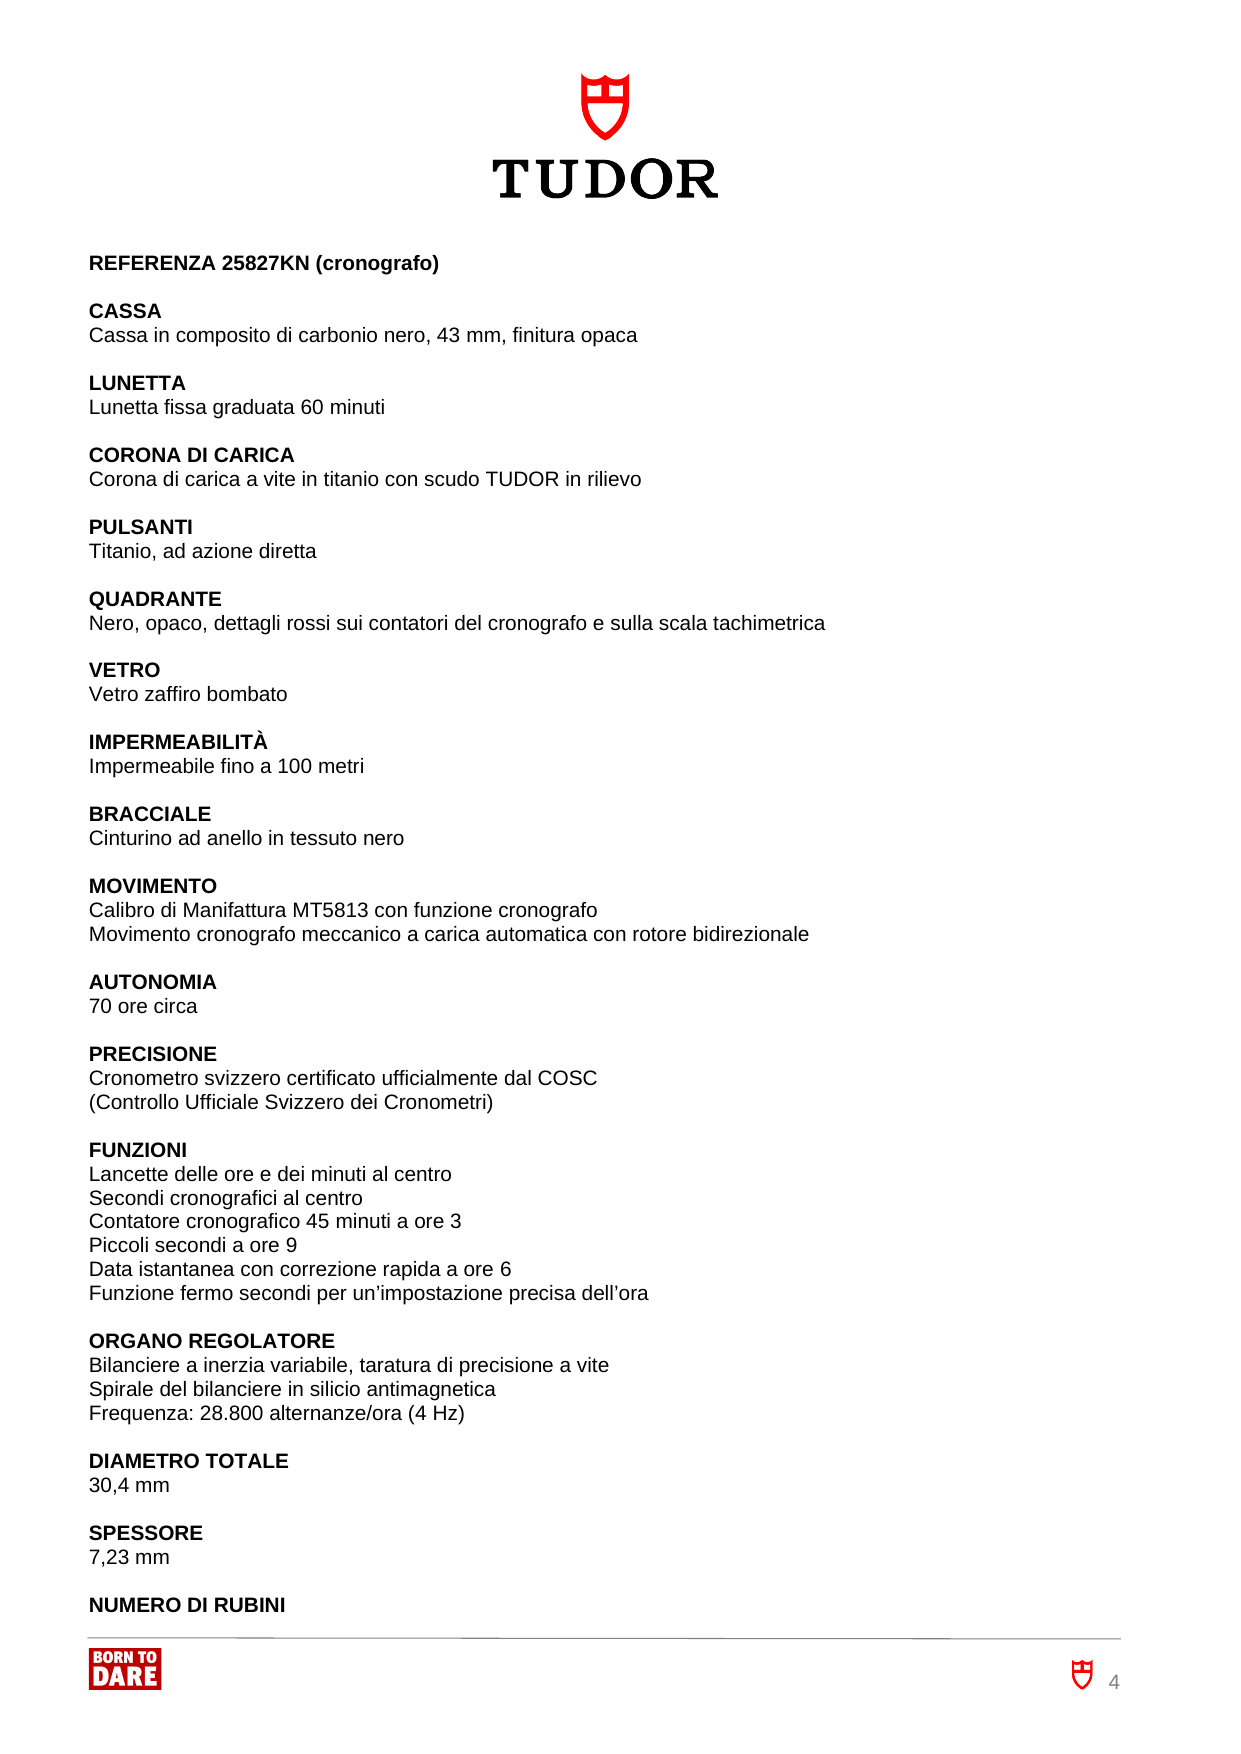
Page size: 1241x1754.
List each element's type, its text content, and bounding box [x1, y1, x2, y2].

text Cronometro svizzero certificato ufficialmente dal COSC [89, 1066, 1122, 1089]
text REFERENZA 25827KN (cronografo) [89, 251, 1122, 275]
text MOVIMENTO [89, 874, 1122, 898]
text NUMERO DI RUBINI [89, 1593, 1122, 1617]
text Vetro zaffiro bombato [89, 682, 1122, 706]
text Titanio, ad azione diretta [89, 538, 1122, 562]
picture [88, 1648, 162, 1690]
text QUADRANTE [89, 586, 1122, 610]
text Movimento cronografo meccanico a carica automatica con rotore bidirezionale [89, 922, 1122, 946]
text BRACCIALE [89, 802, 1122, 826]
text PRECISIONE [89, 1042, 1122, 1066]
text Cinturino ad anello in tessuto nero [89, 826, 1122, 850]
text Frequenza: 28.800 alternanze/ora (4 Hz) [89, 1401, 1122, 1425]
text ORGANO REGOLATORE [89, 1329, 1122, 1353]
text Nero, opaco, dettagli rossi sui contatori del cronografo e sulla scala tachimetrica [89, 610, 1122, 634]
text AUTONOMIA [89, 970, 1122, 994]
text Piccoli secondi a ore 9 [89, 1233, 1122, 1257]
text FUNZIONI [89, 1137, 1122, 1161]
text Bilanciere a inerzia variabile, taratura di precisione a vite [89, 1353, 1122, 1377]
text Cassa in composito di carbonio nero, 43 mm, finitura opaca [89, 323, 1122, 347]
text (Controllo Ufficiale Svizzero dei Cronometri) [89, 1089, 1122, 1113]
text IMPERMEABILITÀ [89, 730, 1122, 754]
text Contatore cronografico 45 minuti a ore 3 [89, 1209, 1122, 1233]
text Corona di carica a vite in titanio con scudo TUDOR in rilievo [89, 467, 1122, 491]
text CASSA [89, 299, 1122, 323]
text CORONA DI CARICA [89, 443, 1122, 467]
text 70 ore circa [89, 994, 1122, 1018]
text 7,23 mm [89, 1545, 1122, 1569]
text Funzione fermo secondi per un’impostazione precisa dell’ora [89, 1281, 1122, 1305]
text PULSANTI [89, 514, 1122, 538]
picture [492, 73, 718, 199]
text Impermeabile fino a 100 metri [89, 754, 1122, 778]
text Spirale del bilanciere in silicio antimagnetica [89, 1377, 1122, 1401]
text Secondi cronografici al centro [89, 1185, 1122, 1209]
text VETRO [89, 658, 1122, 682]
text Calibro di Manifattura MT5813 con funzione cronografo [89, 898, 1122, 922]
text Lunetta fissa graduata 60 minuti [89, 395, 1122, 419]
picture [1072, 1659, 1093, 1690]
text DIAMETRO TOTALE [89, 1449, 1122, 1473]
text LUNETTA [89, 371, 1122, 395]
text SPESSORE [89, 1521, 1122, 1545]
text Data istantanea con correzione rapida a ore 6 [89, 1257, 1122, 1281]
text Lancette delle ore e dei minuti al centro [89, 1161, 1122, 1185]
text 30,4 mm [89, 1473, 1122, 1497]
